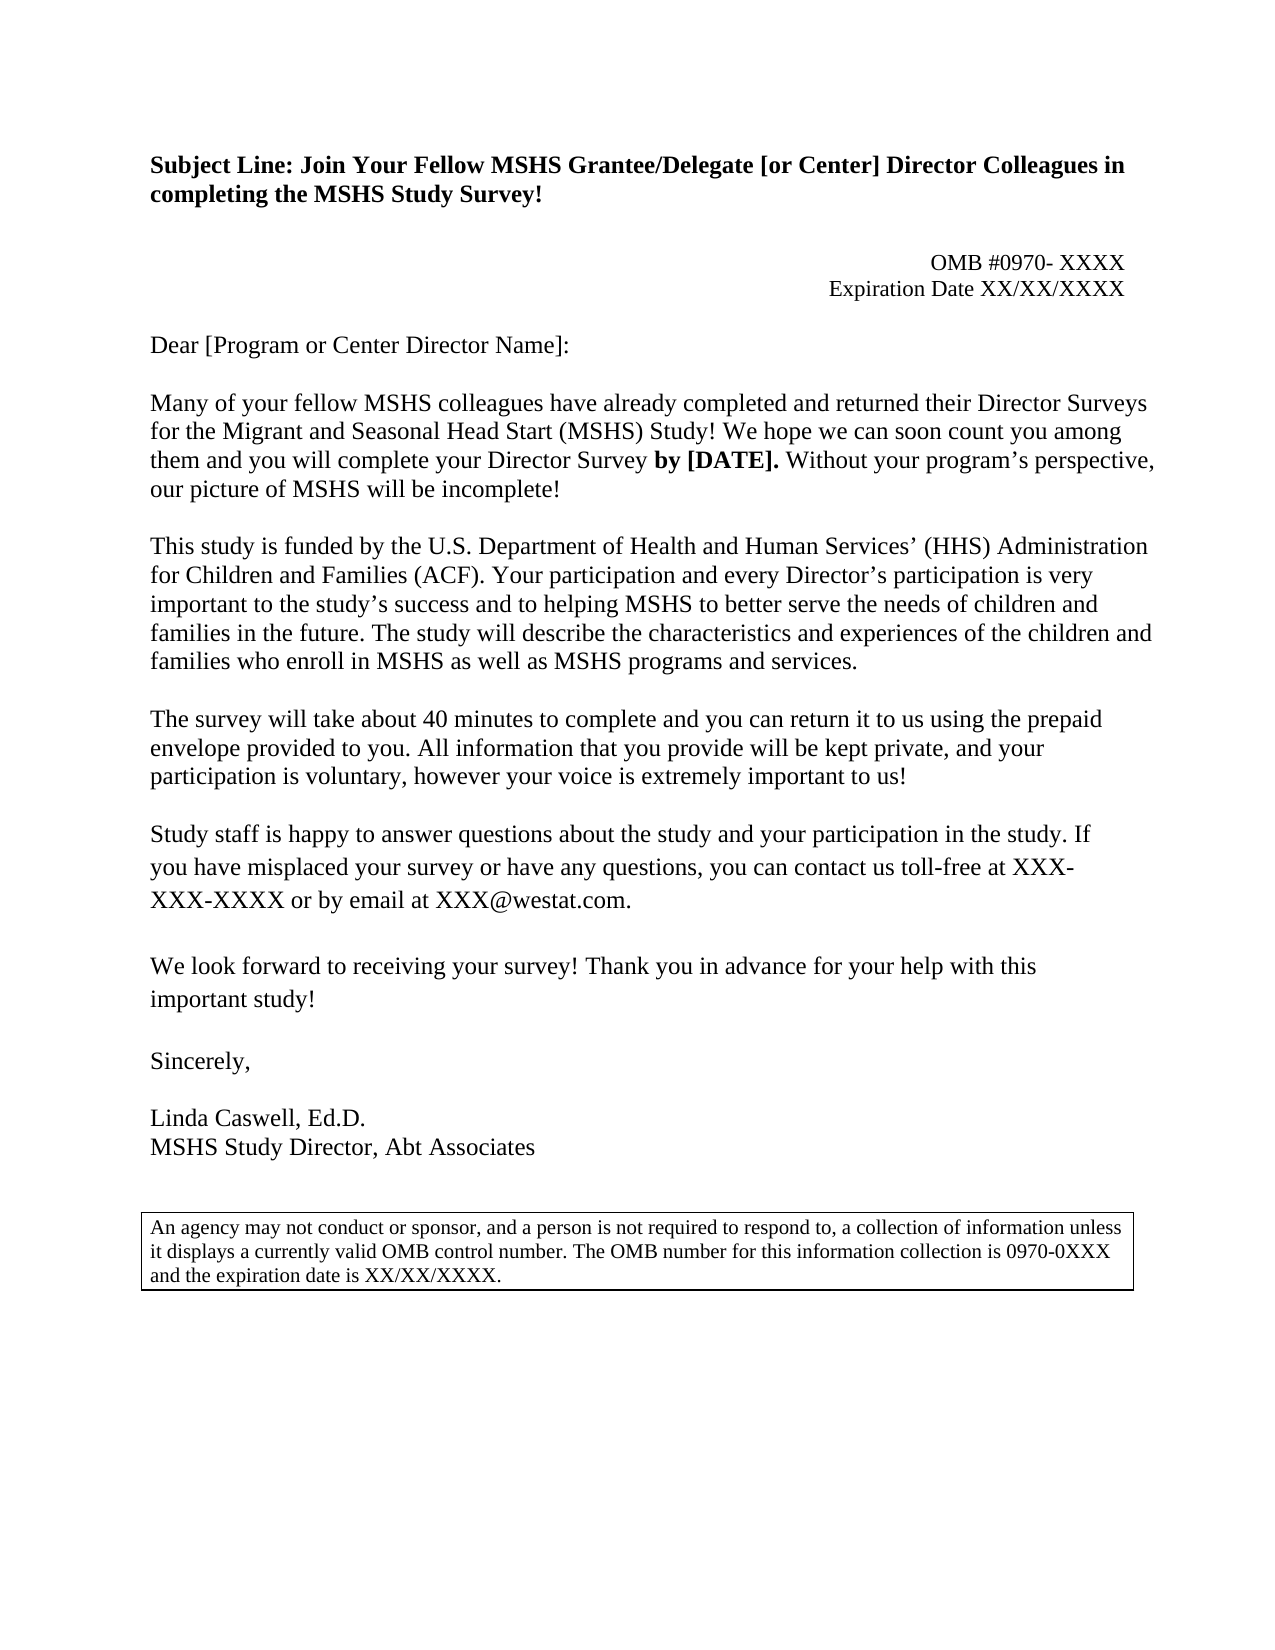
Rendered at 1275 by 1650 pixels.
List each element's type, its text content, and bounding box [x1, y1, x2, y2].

text The survey will take about 40 minutes to complete and you can return it to us using the prepaid envelope provided to you. All information that you provide will be kept private, and your participation is voluntary, however your voice is extremely important to us! [150, 704, 1155, 790]
text Dear [Program or Center Director Name]: [150, 330, 1155, 359]
text Many of your fellow MSHS colleagues have already completed and returned their Director Surveys for the Migrant and Seasonal Head Start (MSHS) Study! We hope we can soon count you among them and you will complete your Director Survey by [DATE]. Without your program’s perspective, our picture of MSHS will be incomplete! [150, 388, 1155, 503]
text Expiration Date XX/XX/XXXX [150, 275, 1125, 301]
text Linda Caswell, Ed.D. MSHS Study Director, Abt Associates [150, 1103, 1155, 1161]
text This study is funded by the U.S. Department of Health and Human Services’ (HHS) Administration for Children and Families (ACF). Your participation and every Director’s participation is very important to the study’s success and to helping MSHS to better serve the needs of children and families in the future. The study will describe the characteristics and experiences of the children and families who enroll in MSHS as well as MSHS programs and services. [150, 531, 1155, 675]
text Sincerely, [150, 1046, 1155, 1074]
text Study staff is happy to answer questions about the study and your participation in the study. If you have misplaced your survey or have any questions, you can contact us toll-free at XXX- XXX-XXXX or by email at XXX@westat.com. [150, 819, 1125, 914]
text We look forward to receiving your survey! Thank you in advance for your help with this important study! [150, 951, 1125, 1013]
text An agency may not conduct or sponsor, and a person is not required to respond to, a collection of information unless it displays a currently valid OMB control number. The OMB number for this information collection is 0970-0XXX and the expiration date is XX/XX/XXXX. [142, 1213, 1133, 1289]
text Subject Line: Join Your Fellow MSHS Grantee/Delegate [or Center] Director Colleagues in completing the MSHS Study Survey! [150, 150, 1155, 207]
text OMB #0970- XXXX [150, 249, 1125, 275]
